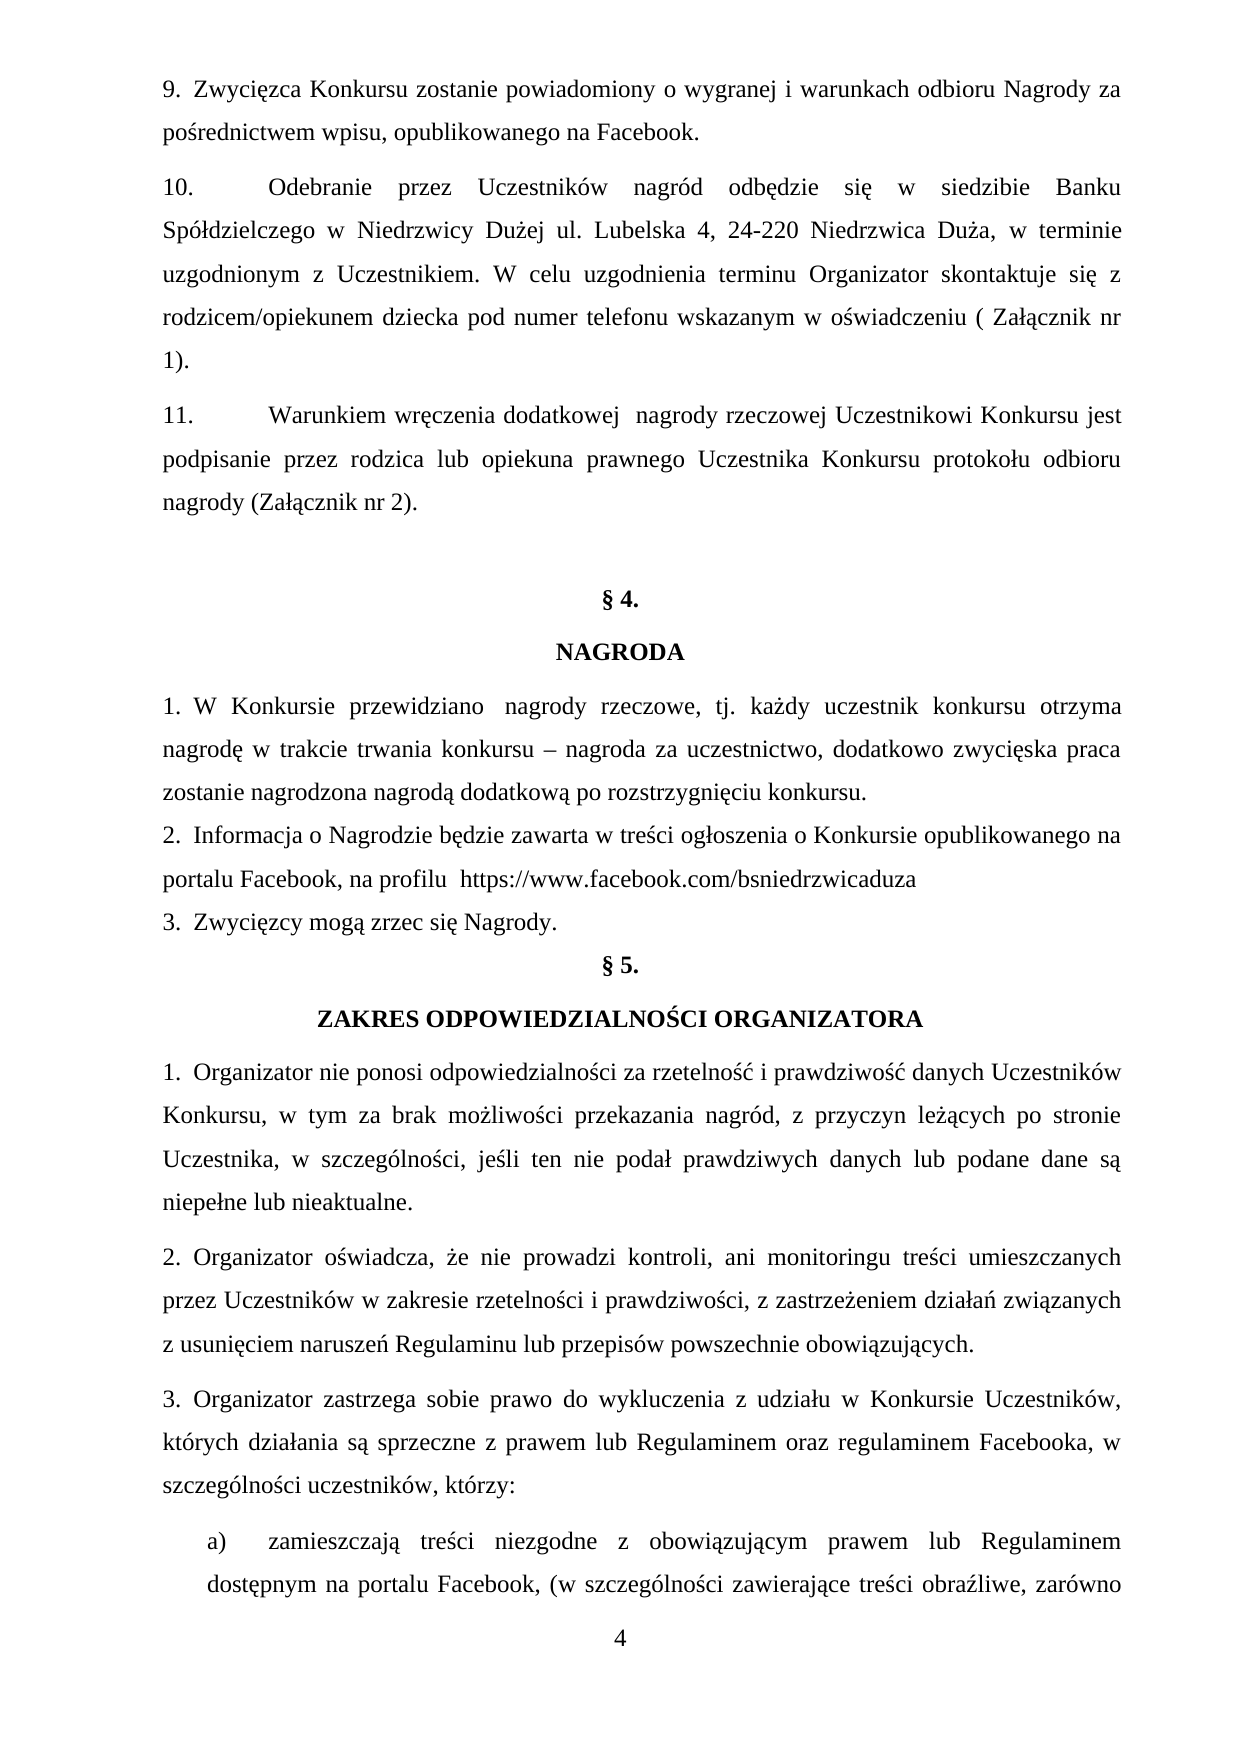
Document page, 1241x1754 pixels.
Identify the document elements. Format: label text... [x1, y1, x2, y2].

list Odebranie przez Uczestników nagród odbędzie się w siedzibie Banku Spółdzielczego w Niedrzwicy Dużej ul. Lubelska 4, 24-220 Niedrzwica Duża, w terminie uzgodnionym z Uczestnikiem. W celu uzgodnienia terminu Organizator skontaktuje się z rodzicem/opiekunem dziecka pod numer telefonu wskazanym w oświadczeniu ( Załącznik nr 1). [162, 172, 1122, 374]
list Organizator oświadcza, że nie prowadzi kontroli, ani monitoringu treści umieszczanych przez Uczestników w zakresie rzetelności i prawdziwości, z zastrzeżeniem działań związanych z usunięciem naruszeń Regulaminu lub przepisów powszechnie obowiązujących. [162, 1242, 1122, 1357]
list Zwycięzca Konkursu zostanie powiadomiony o wygranej i warunkach odbioru Nagrody za pośrednictwem wpisu, opublikowanego na Facebook. [162, 74, 1122, 146]
list Organizator zastrzega sobie prawo do wykluczenia z udziału w Konkursie Uczestników, których działania są sprzeczne z prawem lub Regulaminem oraz regulaminem Facebooka, w szczególności uczestników, którzy: [162, 1384, 1122, 1499]
list W Konkursie przewidziano nagrody rzeczowe, tj. każdy uczestnik konkursu otrzyma nagrodę w trakcie trwania konkursu – nagroda za uczestnictwo, dodatkowo zwycięska praca zostanie nagrodzona nagrodą dodatkową po rozstrzygnięciu konkursu. [162, 691, 1122, 806]
text NAGRODA [118, 637, 1122, 666]
list Informacja o Nagrodzie będzie zawarta w treści ogłoszenia o Konkursie opublikowanego na portalu Facebook, na profilu https://www.facebook.com/bsniedrzwicaduza [162, 821, 1122, 892]
text § 5. [118, 950, 1122, 979]
list Zwycięzcy mogą zrzec się Nagrody. [162, 907, 1122, 936]
text ZAKRES ODPOWIEDZIALNOŚCI ORGANIZATORA [118, 1004, 1122, 1032]
list Organizator nie ponosi odpowiedzialności za rzetelność i prawdziwość danych Uczestników Konkursu, w tym za brak możliwości przekazania nagród, z przyczyn leżących po stronie Uczestnika, w szczególności, jeśli ten nie podał prawdziwych danych lub podane dane są niepełne lub nieaktualne. [162, 1057, 1122, 1216]
list Warunkiem wręczenia dodatkowej nagrody rzeczowej Uczestnikowi Konkursu jest podpisanie przez rodzica lub opiekuna prawnego Uczestnika Konkursu protokołu odbioru nagrody (Załącznik nr 2). [162, 401, 1122, 516]
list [207, 1526, 1122, 1598]
text § 4. [118, 584, 1122, 612]
